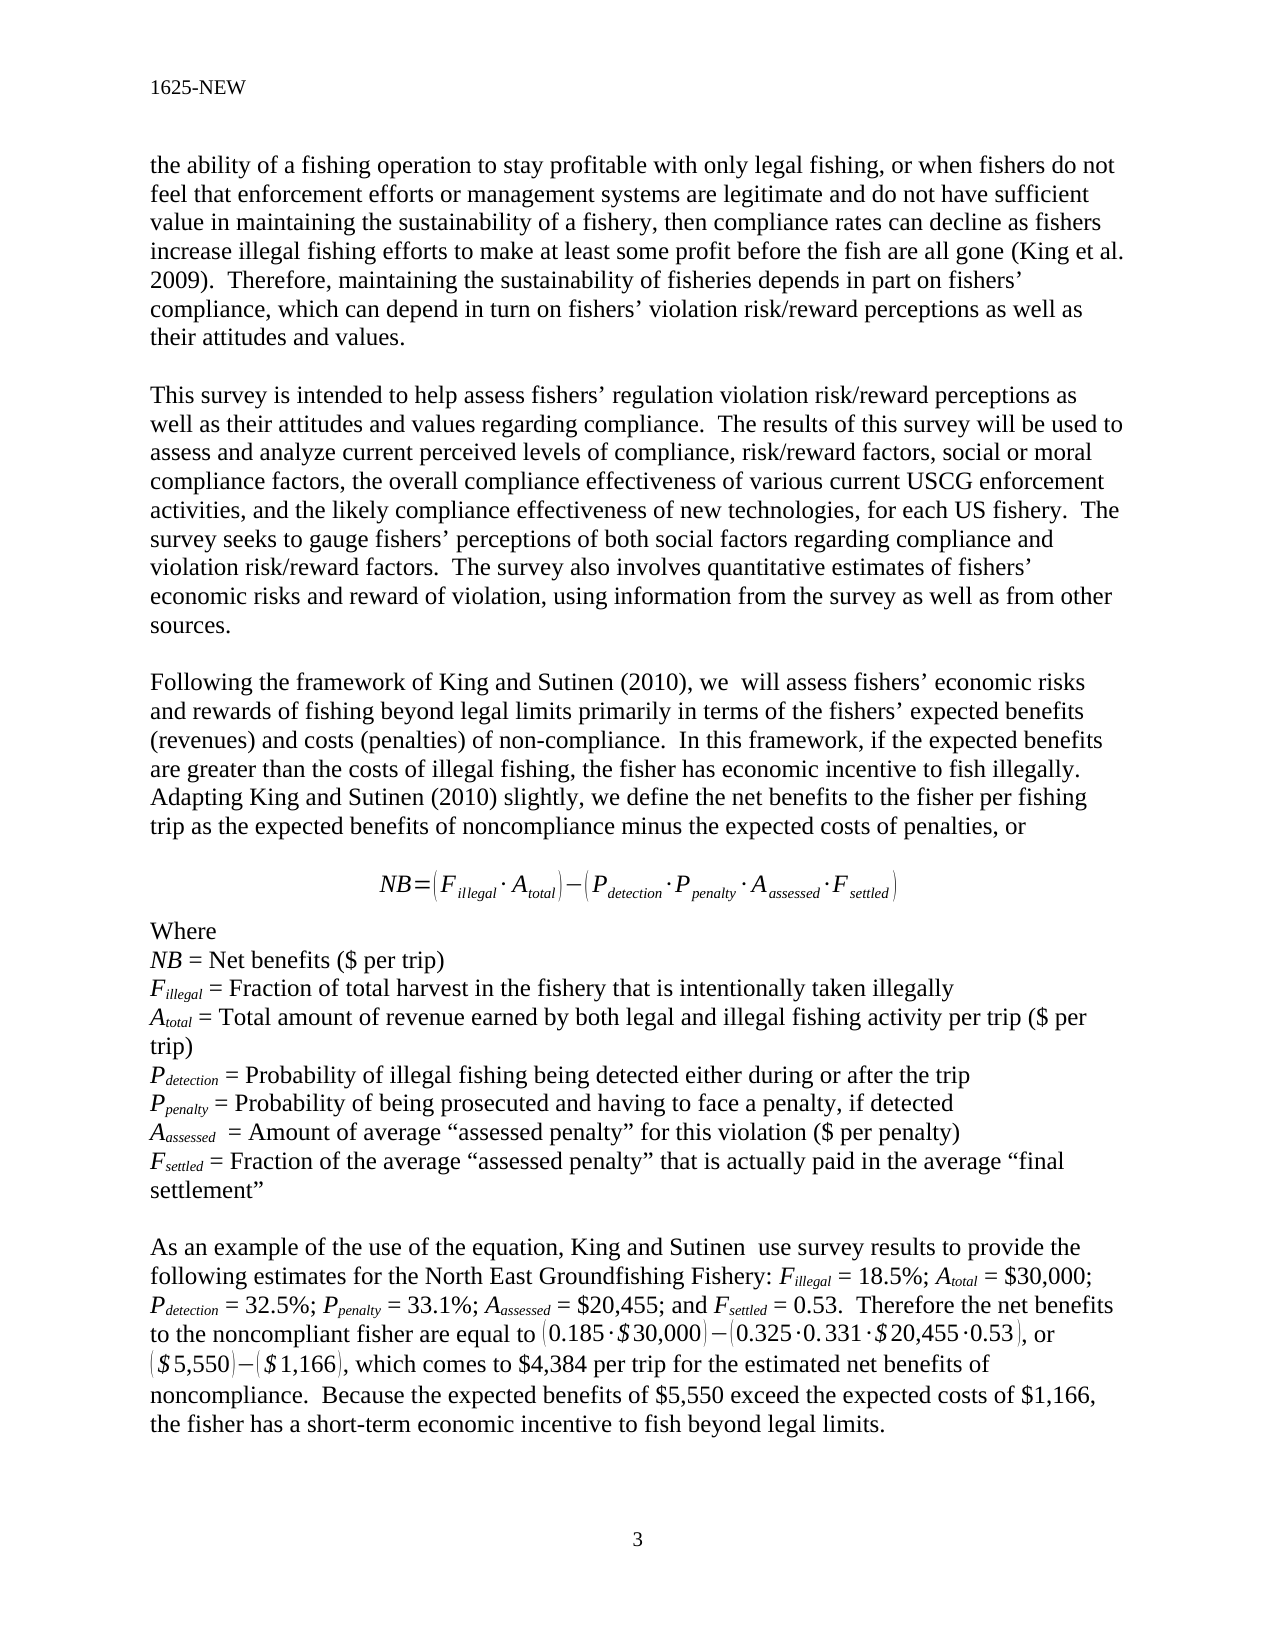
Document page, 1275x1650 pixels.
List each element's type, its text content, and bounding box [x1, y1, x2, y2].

text Where [150, 916, 1125, 945]
text Pdetection = Probability of illegal fishing being detected either during or after the trip [150, 1060, 1125, 1088]
text Fillegal = Fraction of total harvest in the fishery that is intentionally taken illegally [150, 973, 1125, 1002]
text Following the framework of King and Sutinen (2010), we will assess fishers’ economic risks and rewards of fishing beyond legal limits primarily in terms of the fishers’ expected benefits (revenues) and costs (penalties) of non-compliance. In this framework, if the expected benefits are greater than the costs of illegal fishing, the fisher has economic incentive to fish illegally. Adapting King and Sutinen (2010) slightly, we define the net benefits to the fisher per fishing trip as the expected benefits of noncompliance minus the expected costs of penalties, or [150, 667, 1125, 840]
text Atotal = Total amount of revenue earned by both legal and illegal fishing activity per trip ($ per trip) [150, 1002, 1125, 1060]
text Fsettled = Fraction of the average “assessed penalty” that is actually paid in the average “final settlement” [150, 1146, 1125, 1203]
text NB = Net benefits ($ per trip) [150, 945, 1125, 973]
text Ppenalty = Probability of being prosecuted and having to face a penalty, if detected [150, 1088, 1125, 1117]
text Aassessed = Amount of average “assessed penalty” for this violation ($ per penalty) [150, 1117, 1125, 1146]
text This survey is intended to help assess fishers’ regulation violation risk/reward perceptions as well as their attitudes and values regarding compliance. The results of this survey will be used to assess and analyze current perceived levels of compliance, risk/reward factors, social or moral compliance factors, the overall compliance effectiveness of various current USCG enforcement activities, and the likely compliance effectiveness of new technologies, for each US fishery. The survey seeks to gauge fishers’ perceptions of both social factors regarding compliance and violation risk/reward factors. The survey also involves quantitative estimates of fishers’ economic risks and reward of violation, using information from the survey as well as from other sources. [150, 380, 1125, 639]
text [150, 150, 1125, 351]
text As an example of the use of the equation, King and Sutinen use survey results to provide the following estimates for the North East Groundfishing Fishery: Fillegal = 18.5%; Atotal = $30,000; Pdetection = 32.5%; Ppenalty = 33.1%; Aassessed = $20,455; and Fsettled = 0.53. Therefore the net benefits to the noncompliant fisher are equal to , or , which comes to $4,384 per trip for the estimated net benefits of noncompliance. Because the expected benefits of $5,550 exceed the expected costs of $1,166, the fisher has a short-term economic incentive to fish beyond legal limits. [150, 1232, 1125, 1438]
